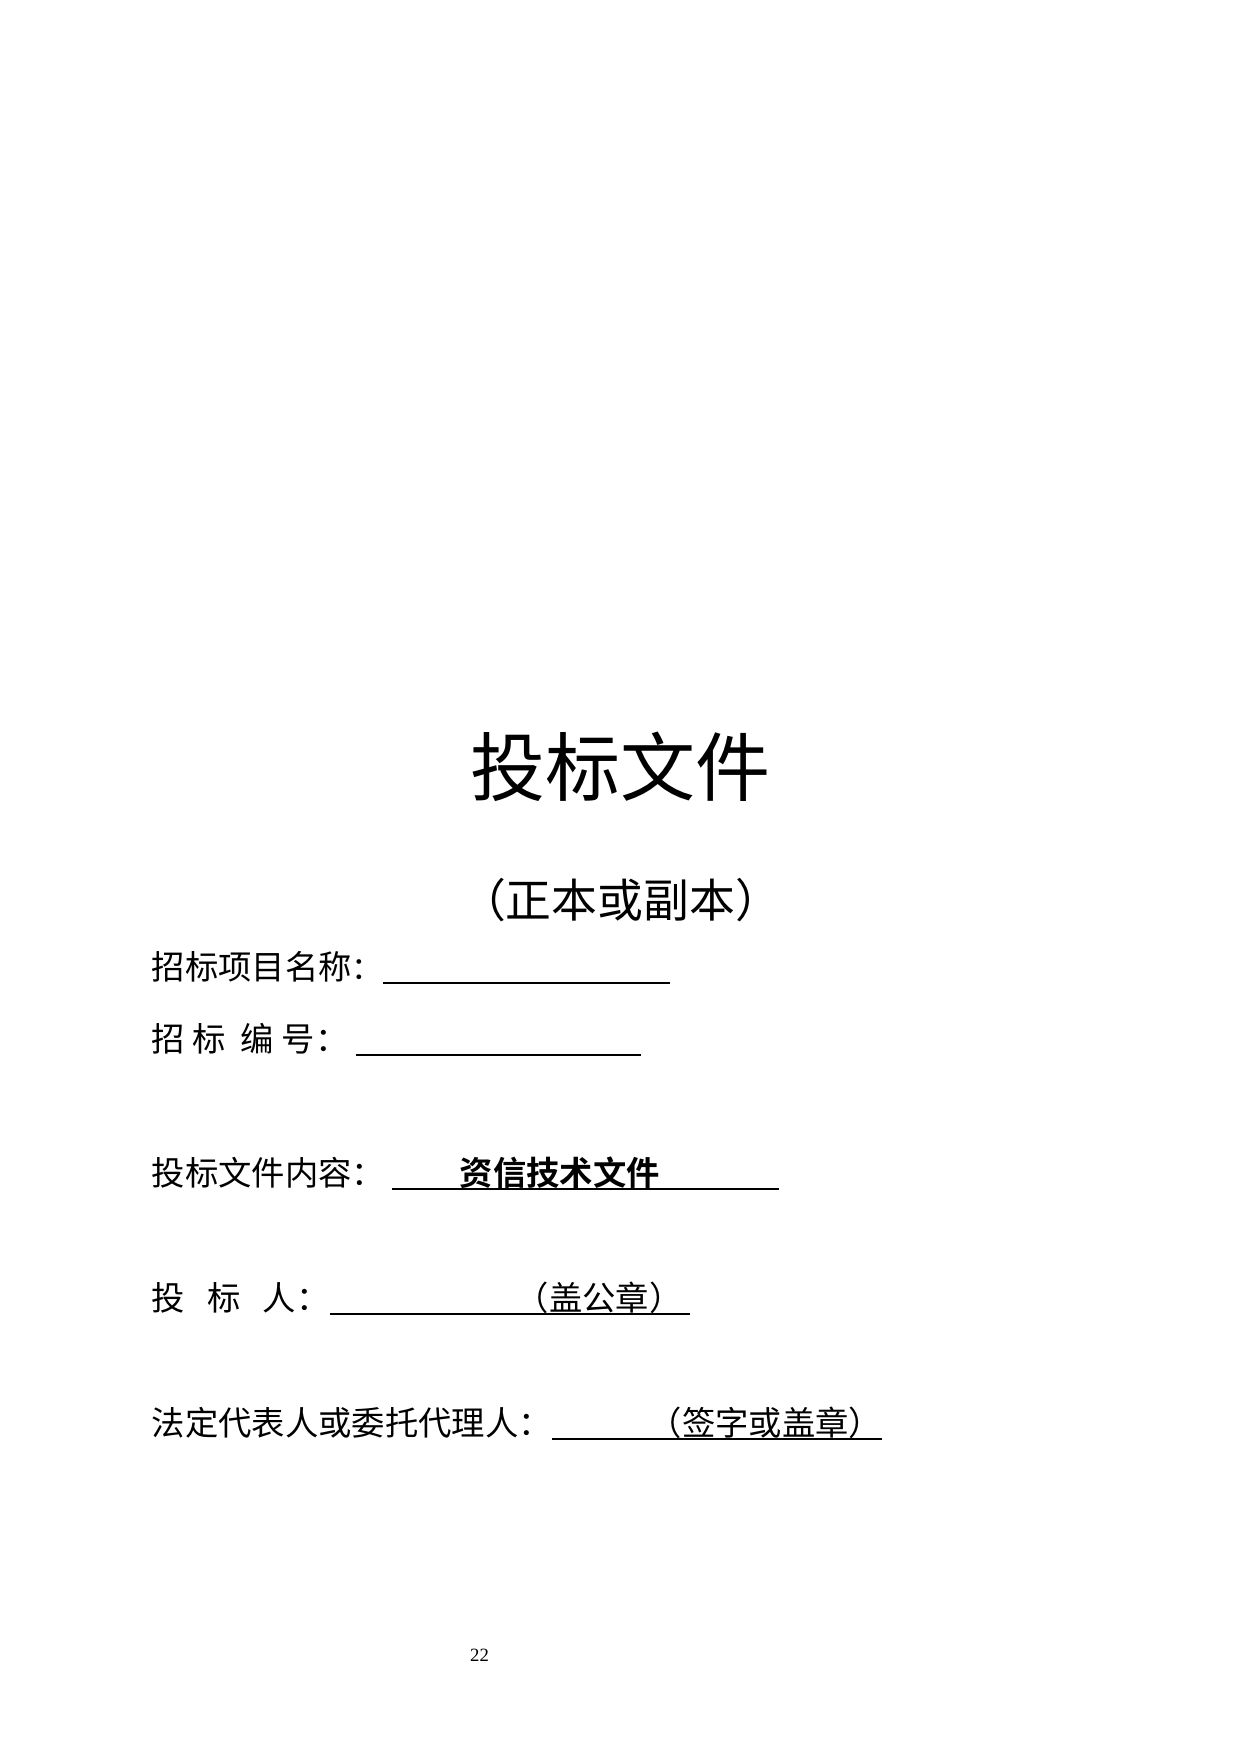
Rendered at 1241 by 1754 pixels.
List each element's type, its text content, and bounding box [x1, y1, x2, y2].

text （正本或副本） [118, 876, 1122, 928]
text 招 标 编 号： [118, 1013, 1122, 1061]
text 法定代表人或委托代理人： （签字或盖章） [118, 1335, 1122, 1460]
text 招标项目名称： [151, 940, 1122, 989]
text 投 标 人： （盖公章） [118, 1210, 1122, 1335]
text 投标文件 [118, 709, 1122, 817]
text 投标文件内容： 资信技术文件 [118, 1085, 1122, 1210]
